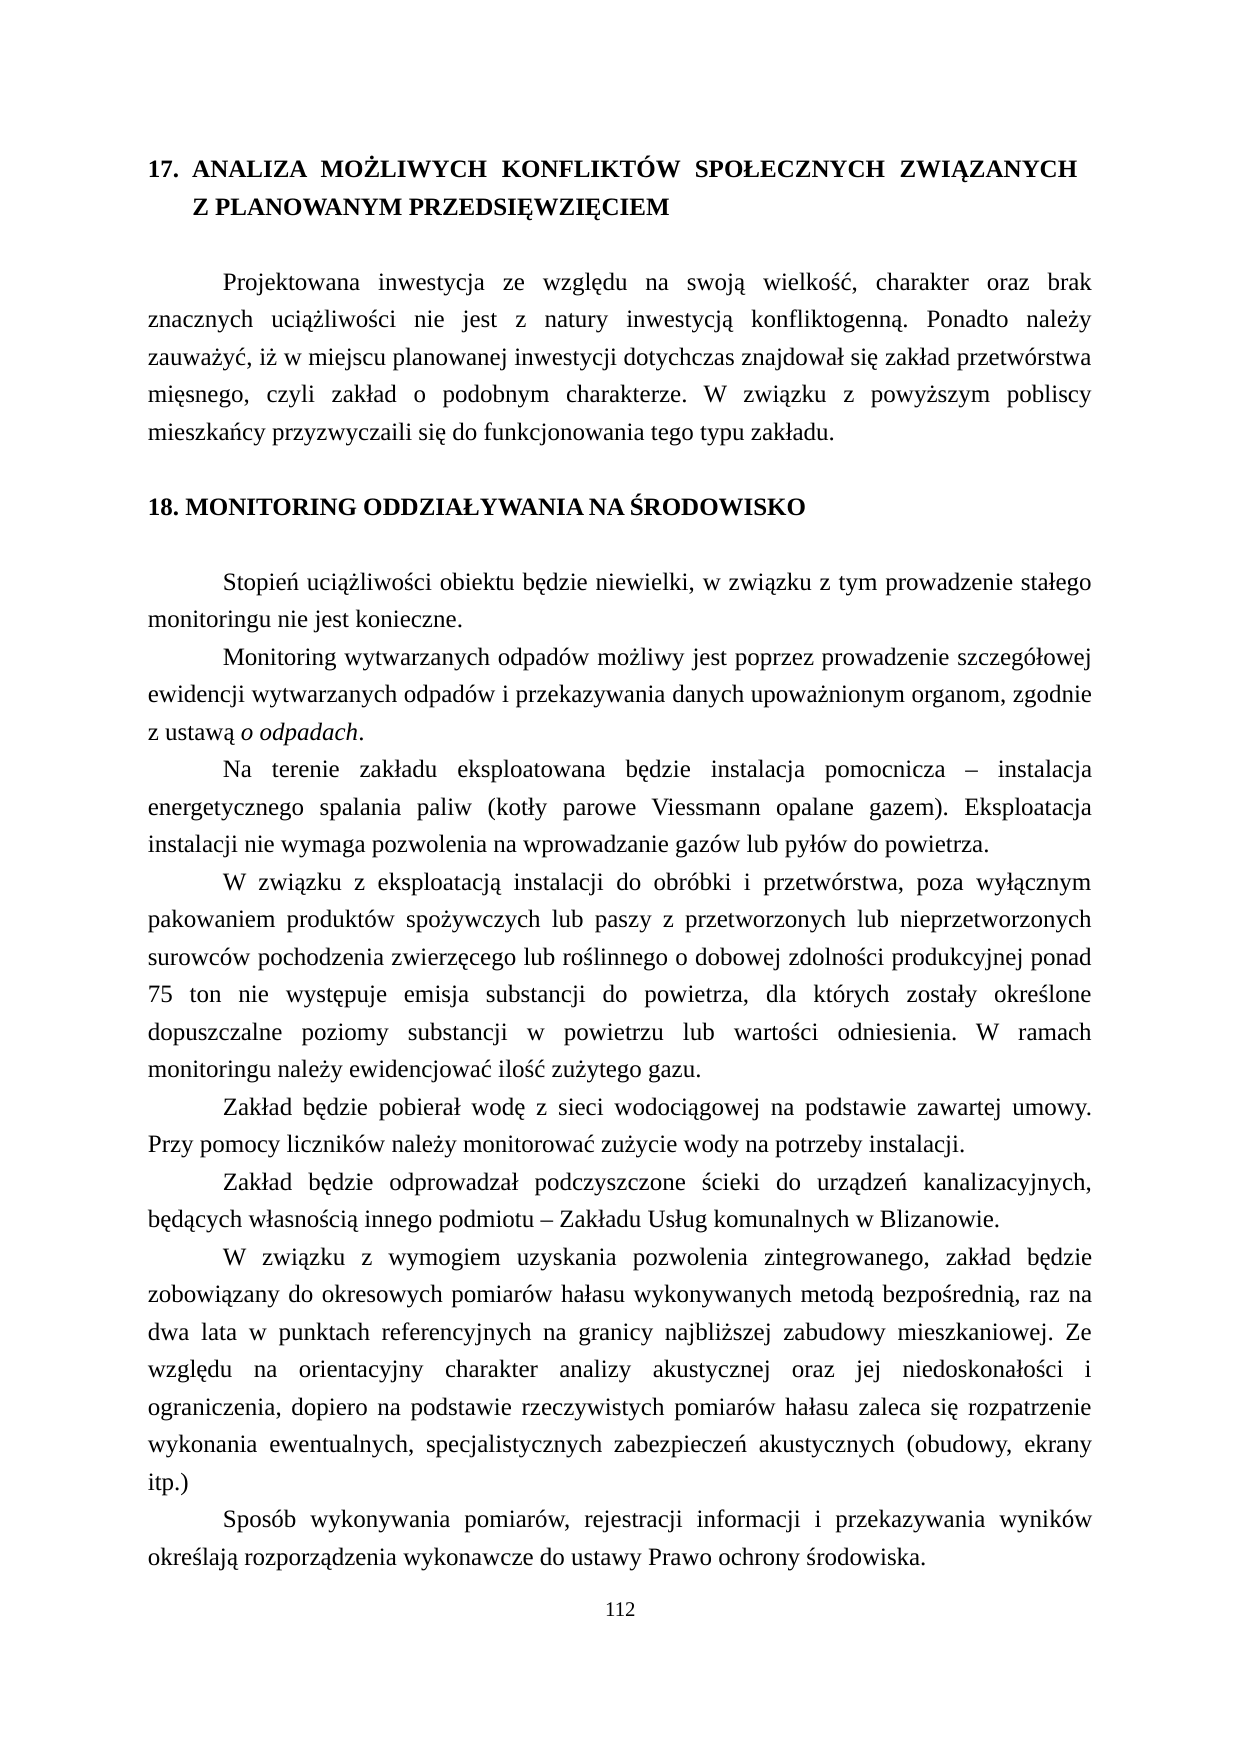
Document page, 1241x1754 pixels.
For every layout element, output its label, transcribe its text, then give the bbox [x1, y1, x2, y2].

text 17. ANALIZA MOŻLIWYCH KONFLIKTÓW SPOŁECZNYCH ZWIĄZANYCH Z PLANOWANYM PRZEDSIĘWZIĘCIEM [148, 148, 1093, 223]
text W związku z eksploatacją instalacji do obróbki i przetwórstwa, poza wyłącznym pakowaniem produktów spożywczych lub paszy z przetworzonych lub nieprzetworzonych surowców pochodzenia zwierzęcego lub roślinnego o dobowej zdolności produkcyjnej ponad 75 ton nie występuje emisja substancji do powietrza, dla których zostały określone dopuszczalne poziomy substancji w powietrzu lub wartości odniesienia. W ramach monitoringu należy ewidencjować ilość zużytego gazu. [148, 860, 1093, 1085]
text Projektowana inwestycja ze względu na swoją wielkość, charakter oraz brak znacznych uciążliwości nie jest z natury inwestycją konfliktogenną. Ponadto należy zauważyć, iż w miejscu planowanej inwestycji dotychczas znajdował się zakład przetwórstwa mięsnego, czyli zakład o podobnym charakterze. W związku z powyższym pobliscy mieszkańcy przyzwyczaili się do funkcjonowania tego typu zakładu. [148, 260, 1093, 448]
text Na terenie zakładu eksploatowana będzie instalacja pomocnicza – instalacja energetycznego spalania paliw (kotły parowe Viessmann opalane gazem). Eksploatacja instalacji nie wymaga pozwolenia na wprowadzanie gazów lub pyłów do powietrza. [148, 748, 1093, 860]
text Zakład będzie odprowadzał podczyszczone ścieki do urządzeń kanalizacyjnych, będących własnością innego podmiotu – Zakładu Usług komunalnych w Blizanowie. [148, 1160, 1093, 1235]
text W związku z wymogiem uzyskania pozwolenia zintegrowanego, zakład będzie zobowiązany do okresowych pomiarów hałasu wykonywanych metodą bezpośrednią, raz na dwa lata w punktach referencyjnych na granicy najbliższej zabudowy mieszkaniowej. Ze względu na orientacyjny charakter analizy akustycznej oraz jej niedoskonałości i ograniczenia, dopiero na podstawie rzeczywistych pomiarów hałasu zaleca się rozpatrzenie wykonania ewentualnych, specjalistycznych zabezpieczeń akustycznych (obudowy, ekrany itp.) [148, 1235, 1093, 1498]
text Sposób wykonywania pomiarów, rejestracji informacji i przekazywania wyników określają rozporządzenia wykonawcze do ustawy Prawo ochrony środowiska. [148, 1498, 1093, 1573]
text Monitoring wytwarzanych odpadów możliwy jest poprzez prowadzenie szczegółowej ewidencji wytwarzanych odpadów i przekazywania danych upoważnionym organom, zgodnie z ustawą o odpadach. [148, 635, 1093, 748]
text 18. MONITORING ODDZIAŁYWANIA NA ŚRODOWISKO [148, 485, 1093, 523]
text Zakład będzie pobierał wodę z sieci wodociągowej na podstawie zawartej umowy. Przy pomocy liczników należy monitorować zużycie wody na potrzeby instalacji. [148, 1085, 1093, 1160]
text Stopień uciążliwości obiektu będzie niewielki, w związku z tym prowadzenie stałego monitoringu nie jest konieczne. [148, 560, 1093, 635]
